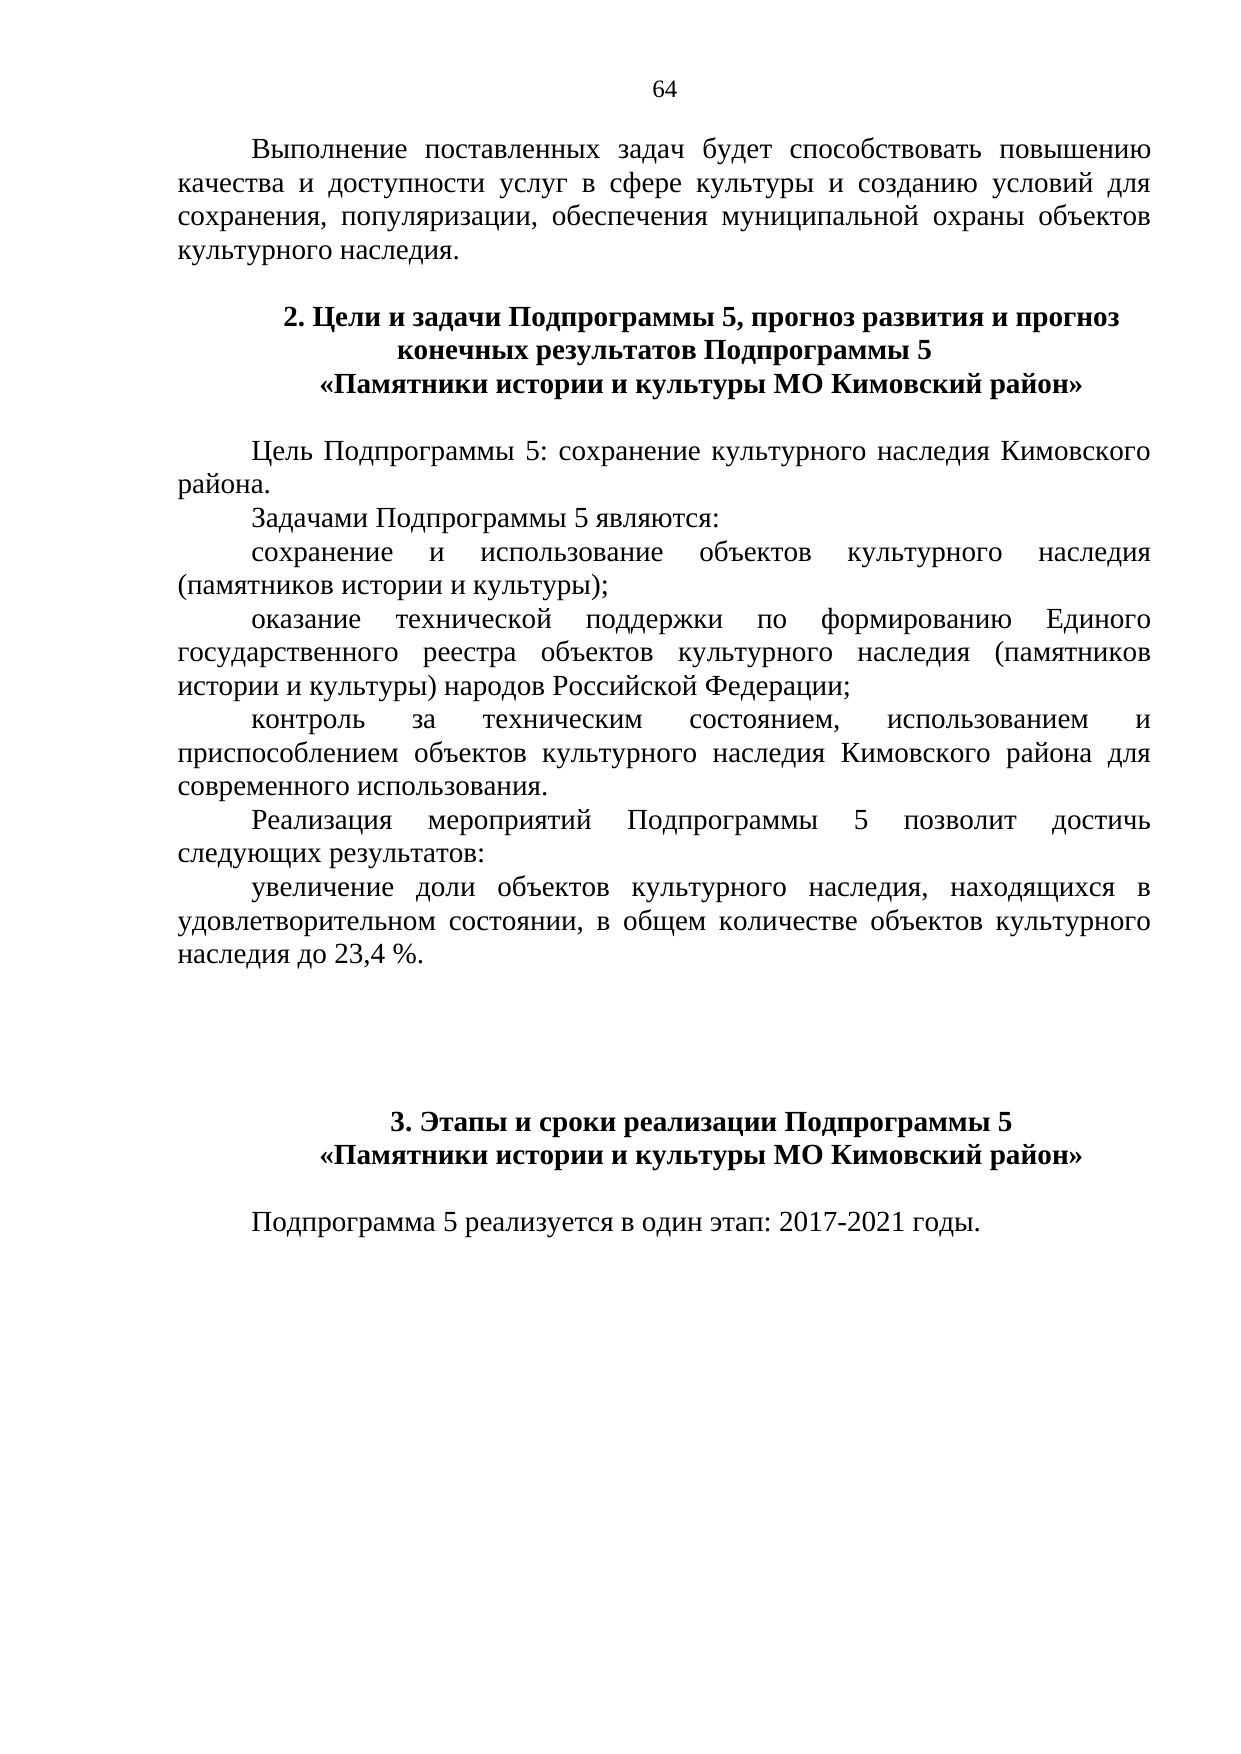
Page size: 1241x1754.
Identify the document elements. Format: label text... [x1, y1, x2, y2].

text сохранение и использование объектов культурного наследия (памятников истории и культуры); [177, 534, 1152, 601]
text 2. Цели и задачи Подпрограммы 5, прогноз развития и прогноз конечных результатов Подпрограммы 5 [177, 299, 1152, 366]
text Цель Подпрограммы 5: сохранение культурного наследия Кимовского района. [177, 433, 1152, 500]
text Задачами Подпрограммы 5 являются: [177, 500, 1152, 534]
text Подпрограмма 5 реализуется в один этап: 2017-2021 годы. [177, 1204, 1152, 1238]
text Реализация мероприятий Подпрограммы 5 позволит достичь следующих результатов: [177, 802, 1152, 869]
subtitle 3. Этапы и сроки реализации Подпрограммы 5 [177, 1104, 1152, 1137]
text контроль за техническим состоянием, использованием и приспособлением объектов культурного наследия Кимовского района для современного использования. [177, 701, 1152, 802]
text Выполнение поставленных задач будет способствовать повышению качества и доступности услуг в сфере культуры и созданию условий для сохранения, популяризации, обеспечения муниципальной охраны объектов культурного наследия. [177, 131, 1152, 265]
text увеличение доли объектов культурного наследия, находящихся в удовлетворительном состоянии, в общем количестве объектов культурного наследия до 23,4 %. [177, 869, 1152, 970]
text «Памятники истории и культуры МО Кимовский район» [177, 1137, 1152, 1171]
text «Памятники истории и культуры МО Кимовский район» [177, 366, 1152, 399]
text оказание технической поддержки по формированию Единого государственного реестра объектов культурного наследия (памятников истории и культуры) народов Российской Федерации; [177, 601, 1152, 701]
